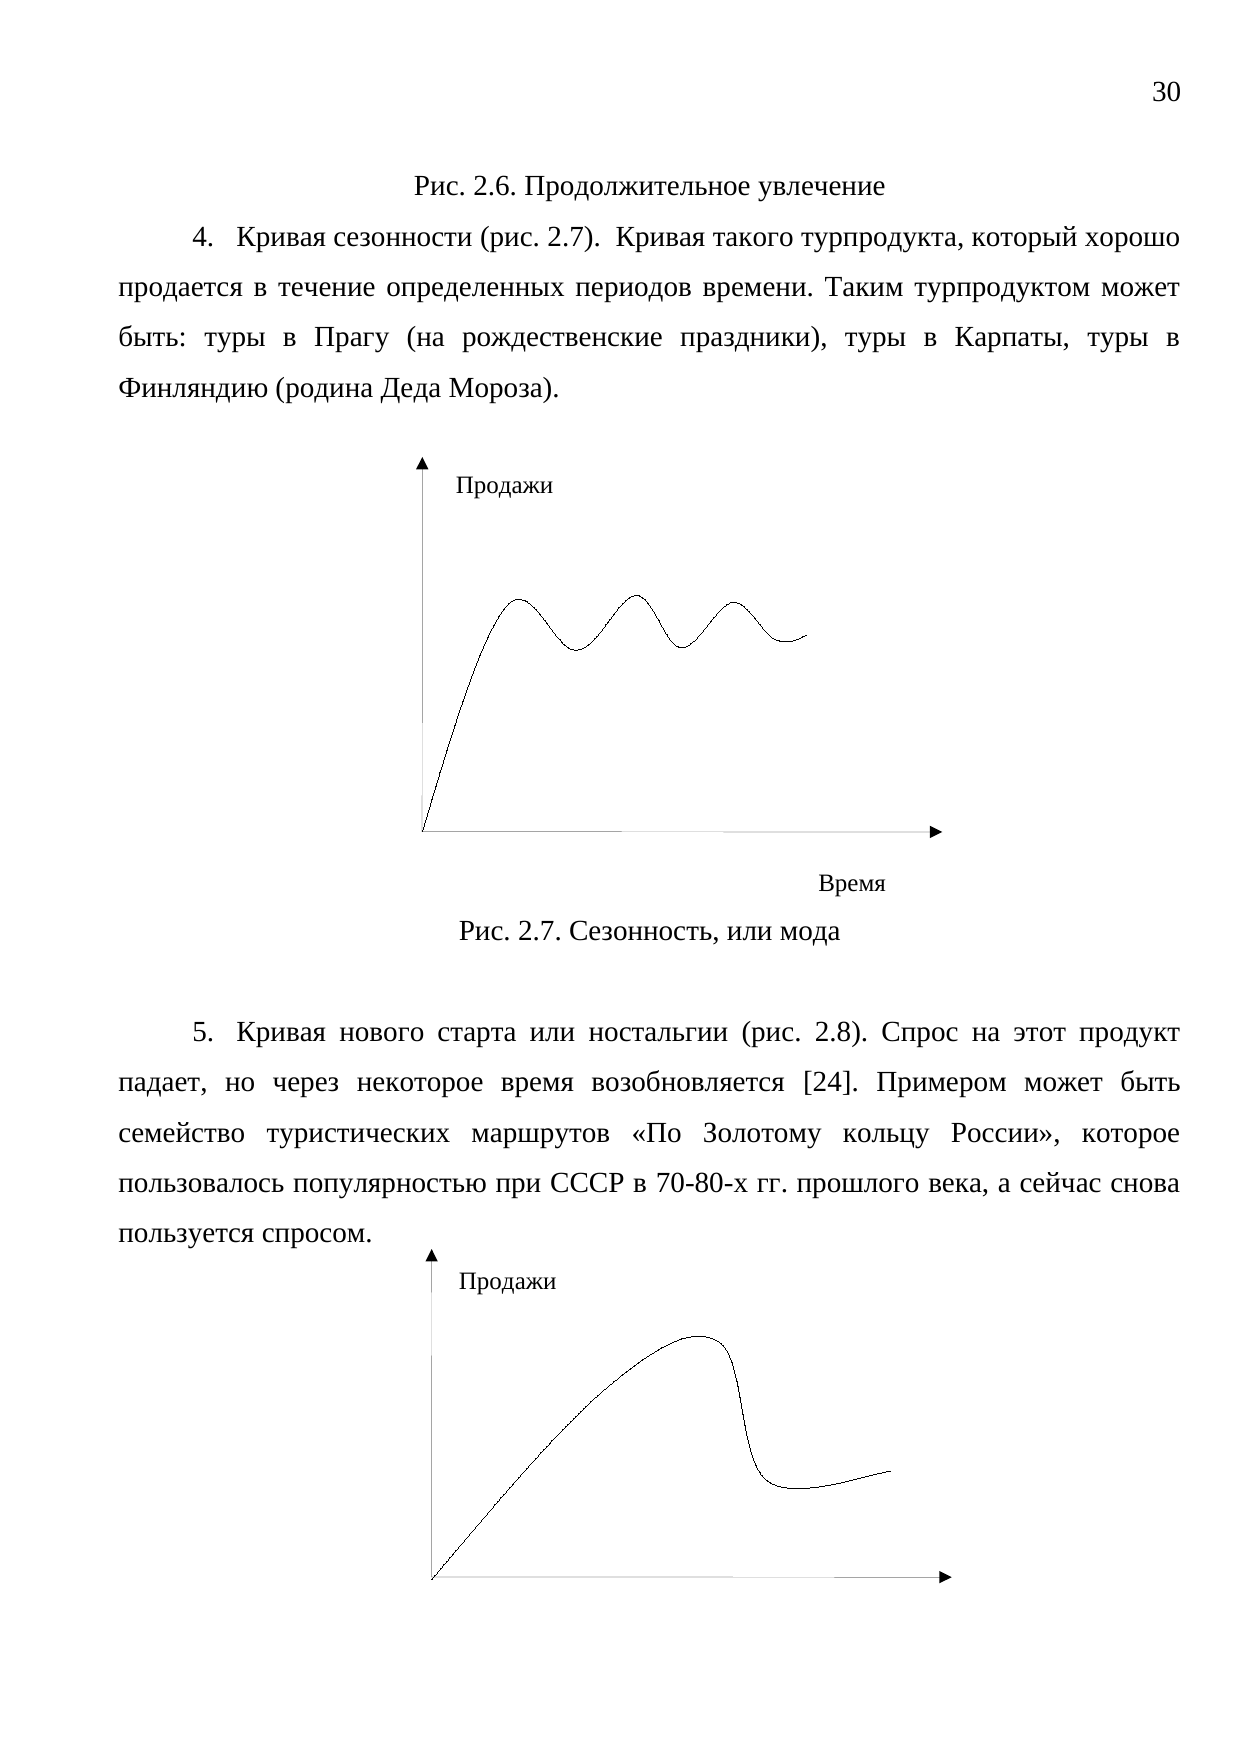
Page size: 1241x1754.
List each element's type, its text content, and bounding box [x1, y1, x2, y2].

text Время [118, 868, 1181, 897]
text Рис. 2.6. Продолжительное увлечение [118, 168, 1181, 202]
text Продажи [118, 1266, 1181, 1294]
text Рис. 2.7. Сезонность, или мода [118, 913, 1181, 947]
text Продажи [118, 470, 1181, 499]
list Кривая нового старта или ностальгии (рис. 2.8). Спрос на этот продукт падает, но через некоторое время возобновляется [24]. Примером может быть семейство туристических маршрутов «По Золотому кольцу России», которое пользовалось популярностью при СССР в 70-80-х гг. прошлого века, а сейчас снова пользуется спросом. [118, 1014, 1181, 1249]
list Кривая сезонности (рис. 2.7). Кривая такого турпродукта, который хорошо продается в течение определенных периодов времени. Таким турпродуктом может быть: туры в Прагу (на рождественские праздники), туры в Карпаты, туры в Финляндию (родина Деда Мороза). [118, 219, 1181, 403]
